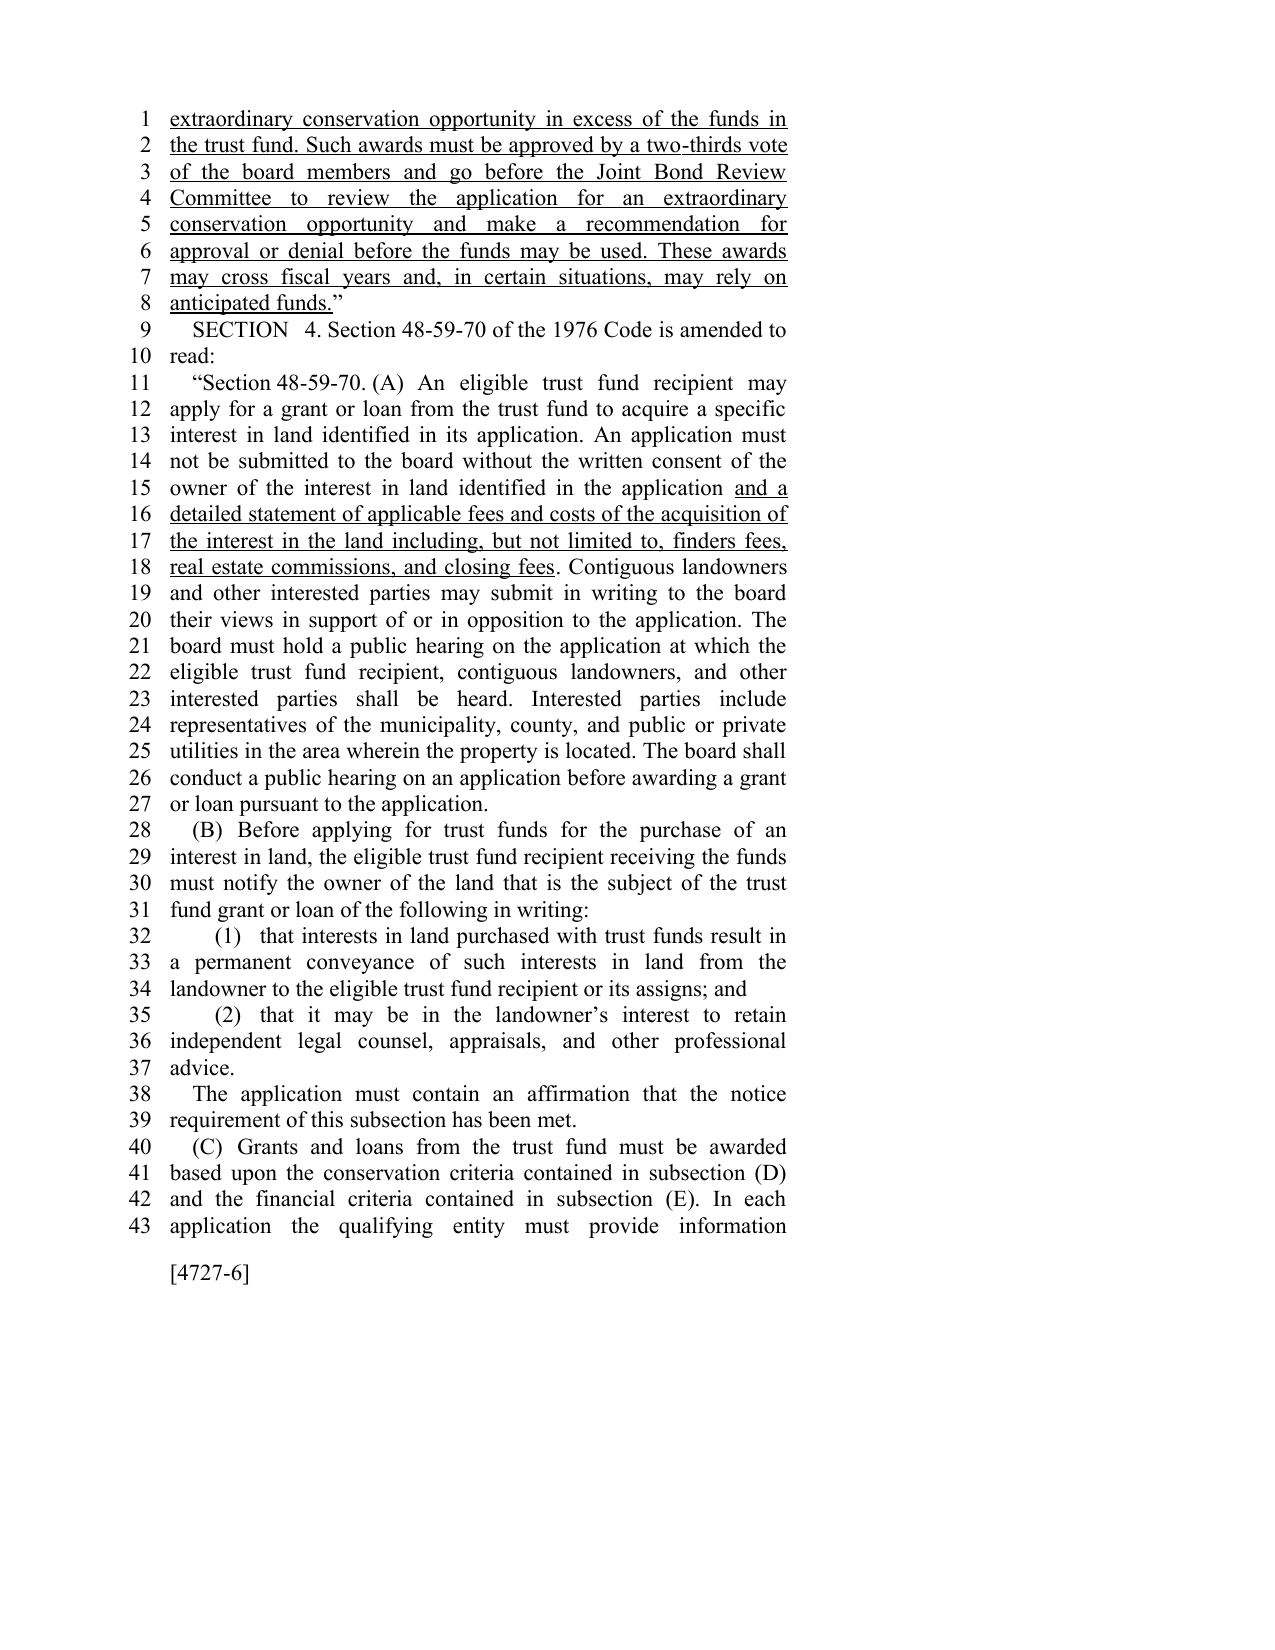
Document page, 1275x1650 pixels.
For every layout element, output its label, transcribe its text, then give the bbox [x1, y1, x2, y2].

text “Section 48-59-70. (A) An eligible trust fund recipient may apply for a grant or loan from the trust fund to acquire a specific interest in land identified in its application. An application must not be submitted to the board without the written consent of the owner of the interest in land identified in the application and a detailed statement of applicable fees and costs of the acquisition of the interest in the land including, but not limited to, finders fees, real estate commissions, and closing fees. Contiguous landowners and other interested parties may submit in writing to the board their views in support of or in opposition to the application. The board must hold a public hearing on the application at which the eligible trust fund recipient, contiguous landowners, and other interested parties shall be heard. Interested parties include representatives of the municipality, county, and public or private utilities in the area wherein the property is located. The board shall conduct a public hearing on an application before awarding a grant or loan pursuant to the application. [169, 551, 787, 817]
text The application must contain an affirmation that the notice requirement of this subsection has been met. [169, 1080, 787, 1133]
text (B) Before applying for trust funds for the purchase of an interest in land, the eligible trust fund recipient receiving the funds must notify the owner of the land that is the subject of the trust fund grant or loan of the following in writing: [169, 817, 787, 922]
text (1) that interests in land purchased with trust funds result in a permanent conveyance of such interests in land from the landowner to the eligible trust fund recipient or its assigns; and [169, 922, 787, 1001]
text “Section 48-59-70. (A) An eligible trust fund recipient may apply for a grant or loan from the trust fund to acquire a specific interest in land identified in its application. An application must not be submitted to the board without the written consent of the owner of the interest in land identified in the application and a detailed statement of applicable fees and costs of the acquisition of the interest in the land including, but not limited to, finders fees, real estate commissions, and closing fees. Contiguous landowners and other interested parties may submit in writing to the board their views in support of or in opposition to the application. The board must hold a public hearing on the application at which the eligible trust fund recipient, contiguous landowners, and other interested parties shall be heard. Interested parties include representatives of the municipality, county, and public or private utilities in the area wherein the property is located. The board shall conduct a public hearing on an application before awarding a grant or loan pursuant to the application. [169, 368, 787, 523]
text (2) that it may be in the landowner’s interest to retain independent legal counsel, appraisals, and other professional advice. [169, 1001, 787, 1080]
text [169, 129, 787, 154]
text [169, 105, 787, 128]
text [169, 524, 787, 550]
text SECTION 4. Section 48-59-70 of the 1976 Code is amended to read: [169, 316, 787, 368]
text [169, 1133, 787, 1238]
